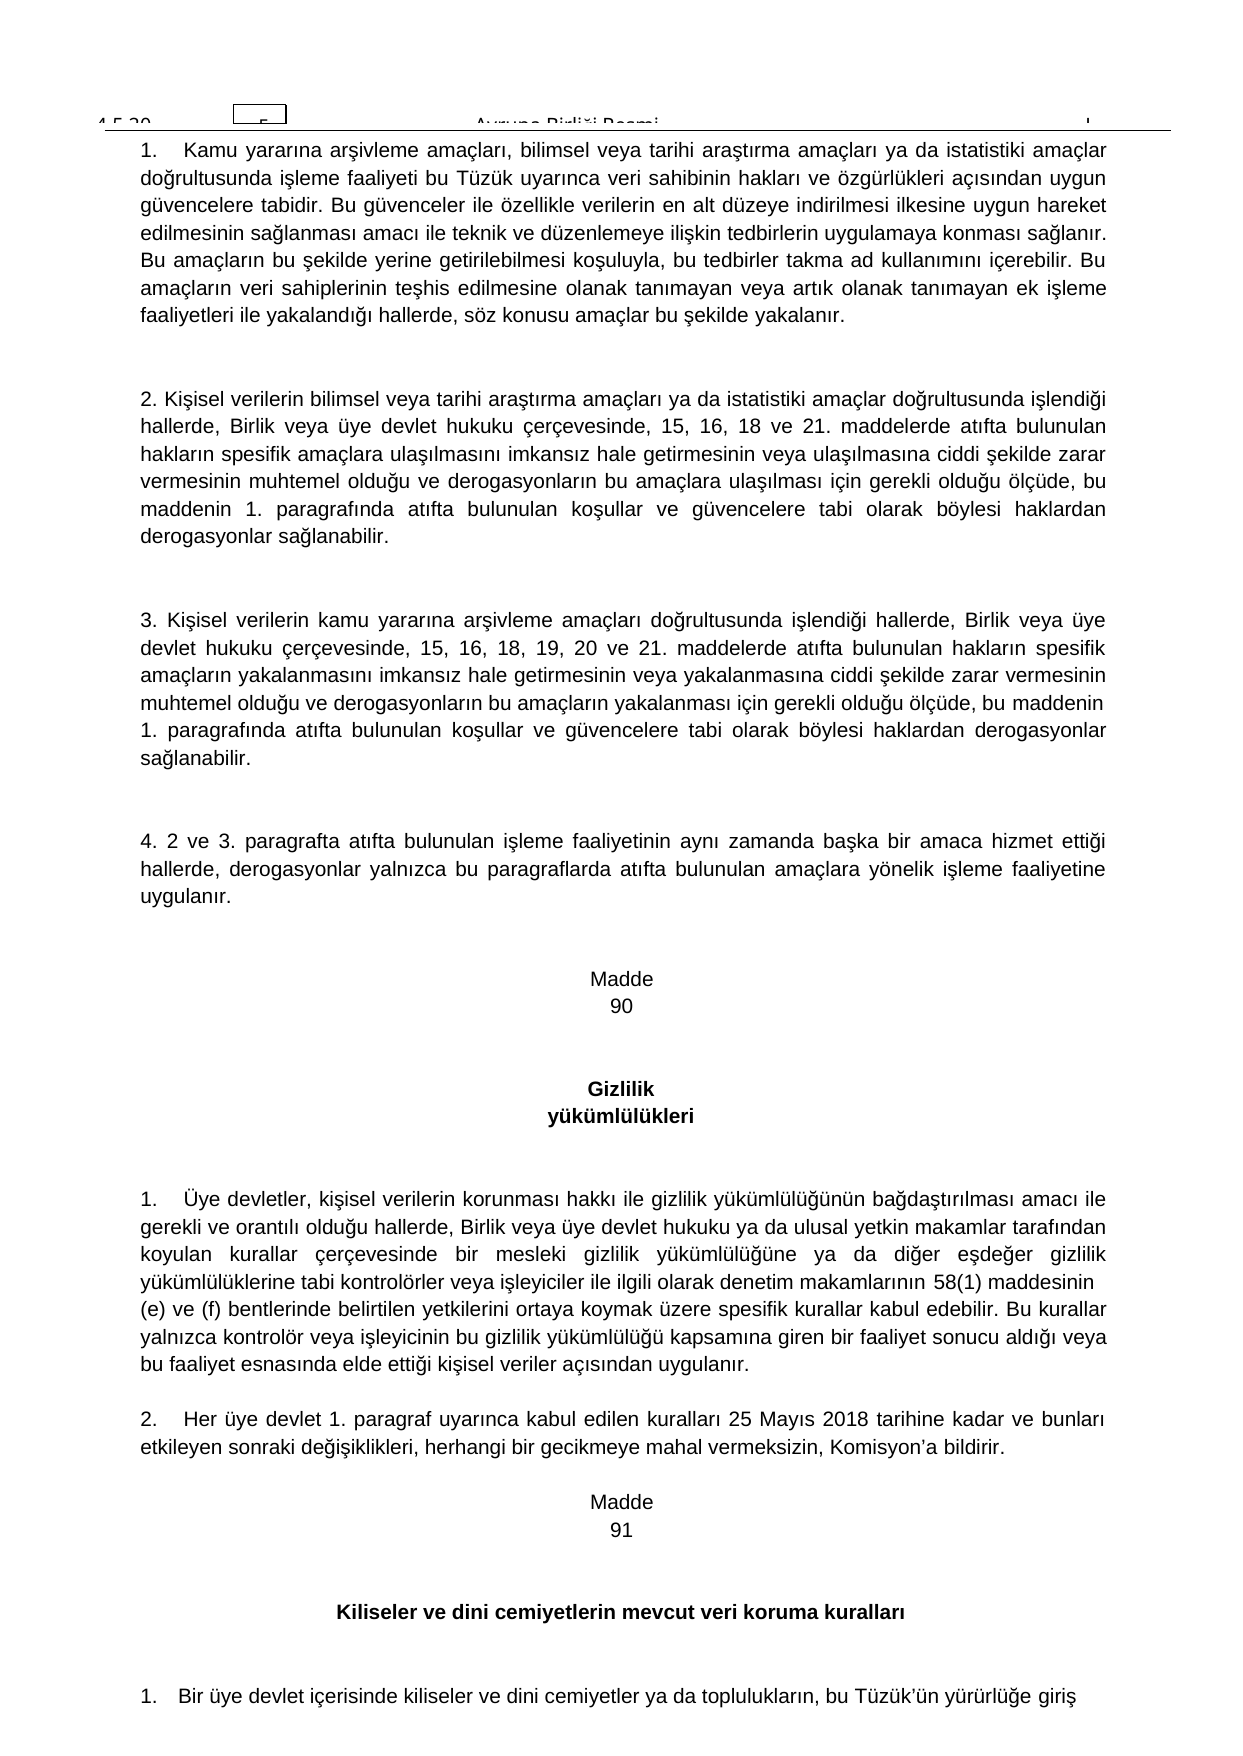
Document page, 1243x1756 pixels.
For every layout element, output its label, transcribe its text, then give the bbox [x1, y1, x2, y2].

list Bir üye devlet içerisinde kiliseler ve dini cemiyetler ya da toplulukların, bu Tüzük’ün yürürlüğe giriş [140, 1683, 1180, 1707]
subtitle Kiliseler ve dini cemiyetlerin mevcut veri koruma kuralları [294, 1600, 948, 1624]
text 1. paragrafında atıfta bulunulan koşullar ve güvencelere tabi olarak böylesi haklardan derogasyonlar sağlanabilir. [140, 718, 1108, 769]
text Madde 90 [589, 967, 654, 1018]
subtitle Gizlilik yükümlülükleri [547, 1076, 696, 1128]
list Üye devletler, kişisel verilerin korunması hakkı ile gizlilik yükümlülüğünün bağdaştırılması amacı ile gerekli ve orantılı olduğu hallerde, Birlik veya üye devlet hukuku ya da ulusal yetkin makamlar tarafından koyulan kurallar çerçevesinde bir mesleki gizlilik yükümlülüğüne ya da diğer eşdeğer gizlilik yükümlülüklerine tabi kontrolörler veya işleyiciler ile ilgili olarak denetim makamlarının 58(1) maddesinin [140, 1187, 1107, 1294]
text Madde 91 [589, 1490, 654, 1542]
text (e) ve (f) bentlerinde belirtilen yetkilerini ortaya koymak üzere spesifik kurallar kabul edebilir. Bu kurallar yalnızca kontrolör veya işleyicinin bu gizlilik yükümlülüğü kapsamına giren bir faaliyet sonucu aldığı veya bu faaliyet esnasında elde ettiği kişisel veriler açısından uygulanır. [140, 1297, 1108, 1376]
list Her üye devlet 1. paragraf uyarınca kabul edilen kuralları 25 Mayıs 2018 tarihine kadar ve bunları etkileyen sonraki değişiklikleri, herhangi bir gecikmeye mahal vermeksizin, Komisyon’a bildirir. [140, 1407, 1107, 1458]
text 4. 2 ve 3. paragrafta atıfta bulunulan işleme faaliyetinin aynı zamanda başka bir amaca hizmet ettiği hallerde, derogasyonlar yalnızca bu paragraflarda atıfta bulunulan amaçlara yönelik işleme faaliyetine uygulanır. [140, 829, 1107, 908]
list Kişisel verilerin kamu yararına arşivleme amaçları doğrultusunda işlendiği hallerde, Birlik veya üye devlet hukuku çerçevesinde, 15, 16, 18, 19, 20 ve 21. maddelerde atıfta bulunulan hakların spesifik amaçların yakalanmasını imkansız hale getirmesinin veya yakalanmasına ciddi şekilde zarar vermesinin muhtemel olduğu ve derogasyonların bu amaçların yakalanması için gerekli olduğu ölçüde, bu maddenin [140, 608, 1107, 714]
list Kişisel verilerin bilimsel veya tarihi araştırma amaçları ya da istatistiki amaçlar doğrultusunda işlendiği hallerde, Birlik veya üye devlet hukuku çerçevesinde, 15, 16, 18 ve 21. maddelerde atıfta bulunulan hakların spesifik amaçlara ulaşılmasını imkansız hale getirmesinin veya ulaşılmasına ciddi şekilde zarar vermesinin muhtemel olduğu ve derogasyonların bu amaçlara ulaşılması için gerekli olduğu ölçüde, bu maddenin 1. paragrafında atıfta bulunulan koşullar ve güvencelere tabi olarak böylesi haklardan derogasyonlar sağlanabilir. [140, 387, 1108, 548]
list Kamu yararına arşivleme amaçları, bilimsel veya tarihi araştırma amaçları ya da istatistiki amaçlar doğrultusunda işleme faaliyeti bu Tüzük uyarınca veri sahibinin hakları ve özgürlükleri açısından uygun güvencelere tabidir. Bu güvenceler ile özellikle verilerin en alt düzeye indirilmesi ilkesine uygun hareket edilmesinin sağlanması amacı ile teknik ve düzenlemeye ilişkin tedbirlerin uygulamaya konması sağlanır. Bu amaçların bu şekilde yerine getirilebilmesi koşuluyla, bu tedbirler takma ad kullanımını içerebilir. Bu amaçların veri sahiplerinin teşhis edilmesine olanak tanımayan veya artık olanak tanımayan ek işleme faaliyetleri ile yakalandığı hallerde, söz konusu amaçlar bu şekilde yakalanır. [140, 138, 1108, 327]
